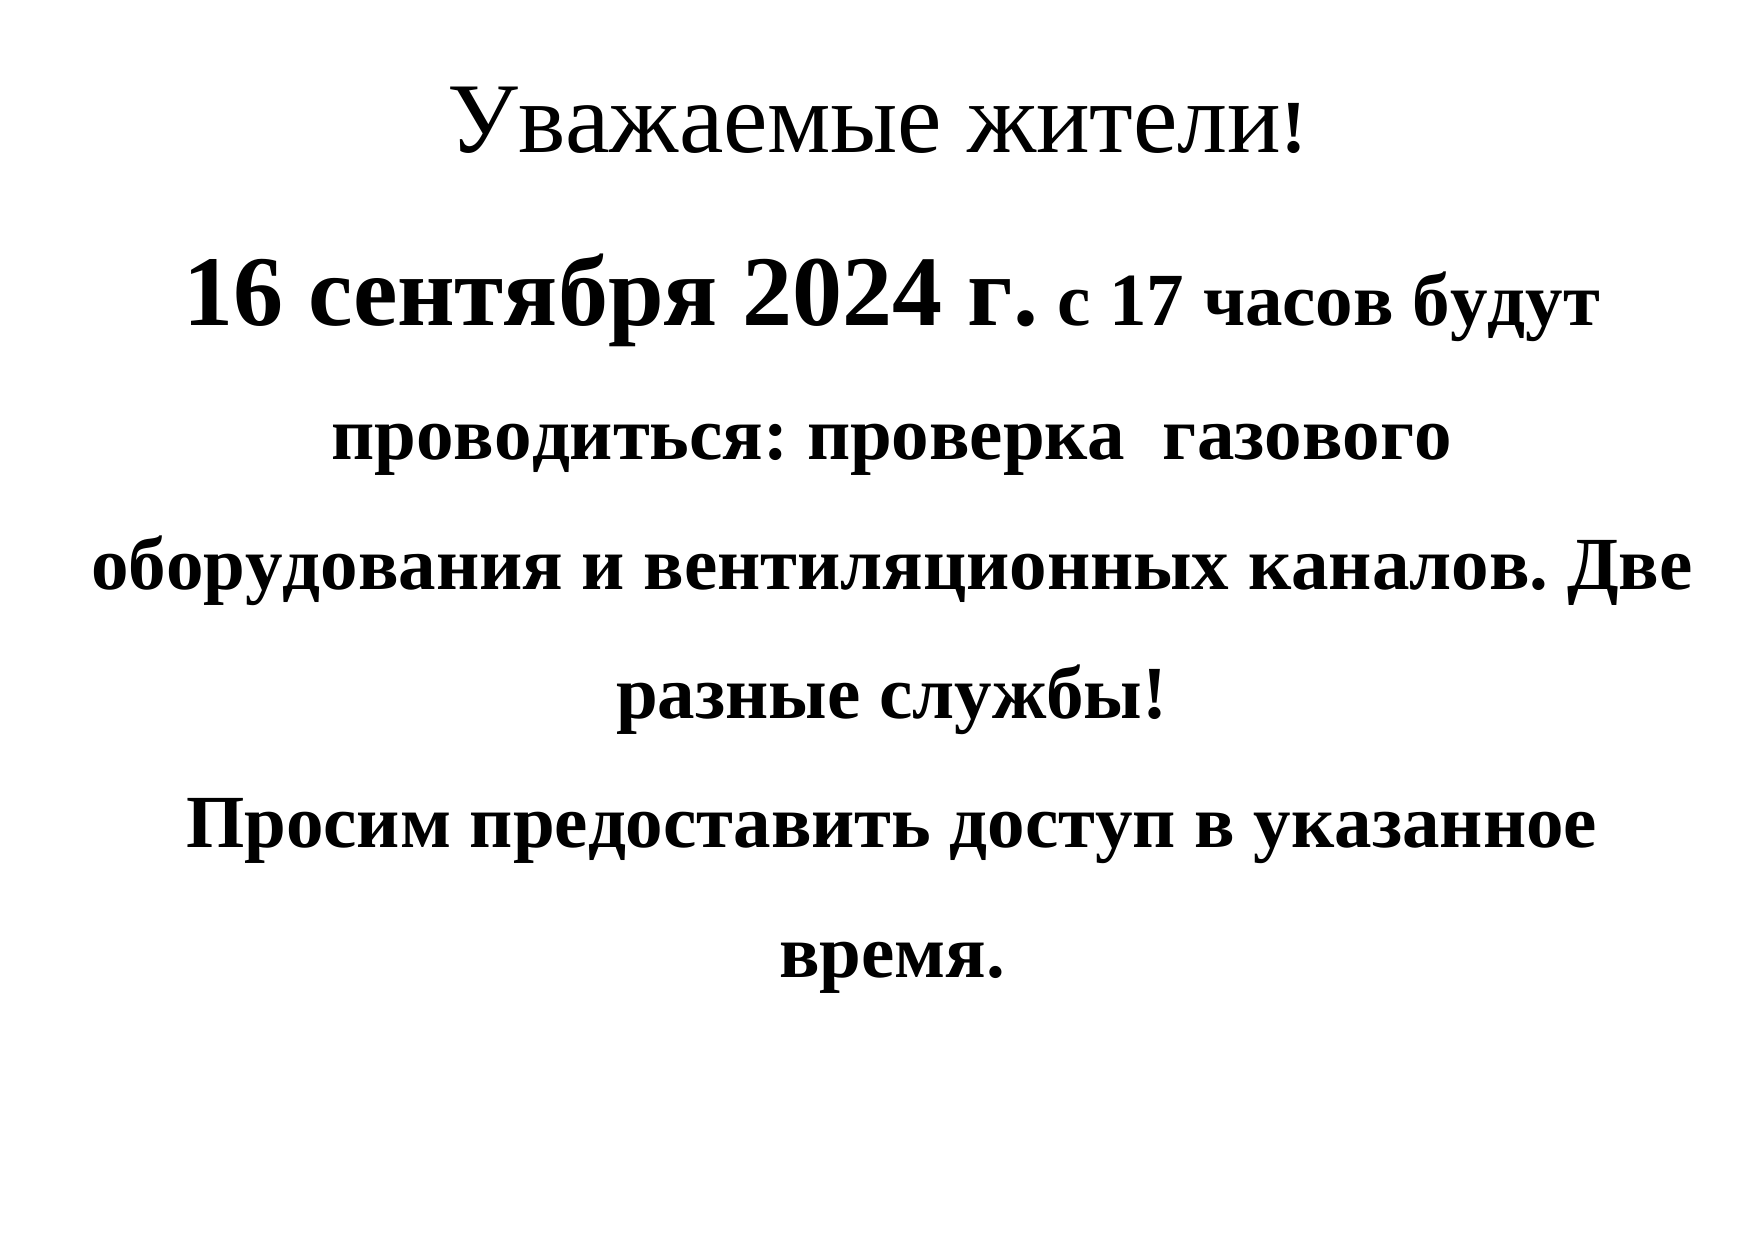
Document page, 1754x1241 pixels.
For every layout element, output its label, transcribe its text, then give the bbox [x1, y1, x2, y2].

text 16 сентября 2024 г. с 17 часов будут проводиться: проверка газового оборудования и вентиляционных каналов. Две разные службы! [89, 232, 1695, 735]
text Просим предоставить доступ в указанное время. [89, 778, 1695, 993]
text Уважаемые жители! [59, 59, 1695, 174]
